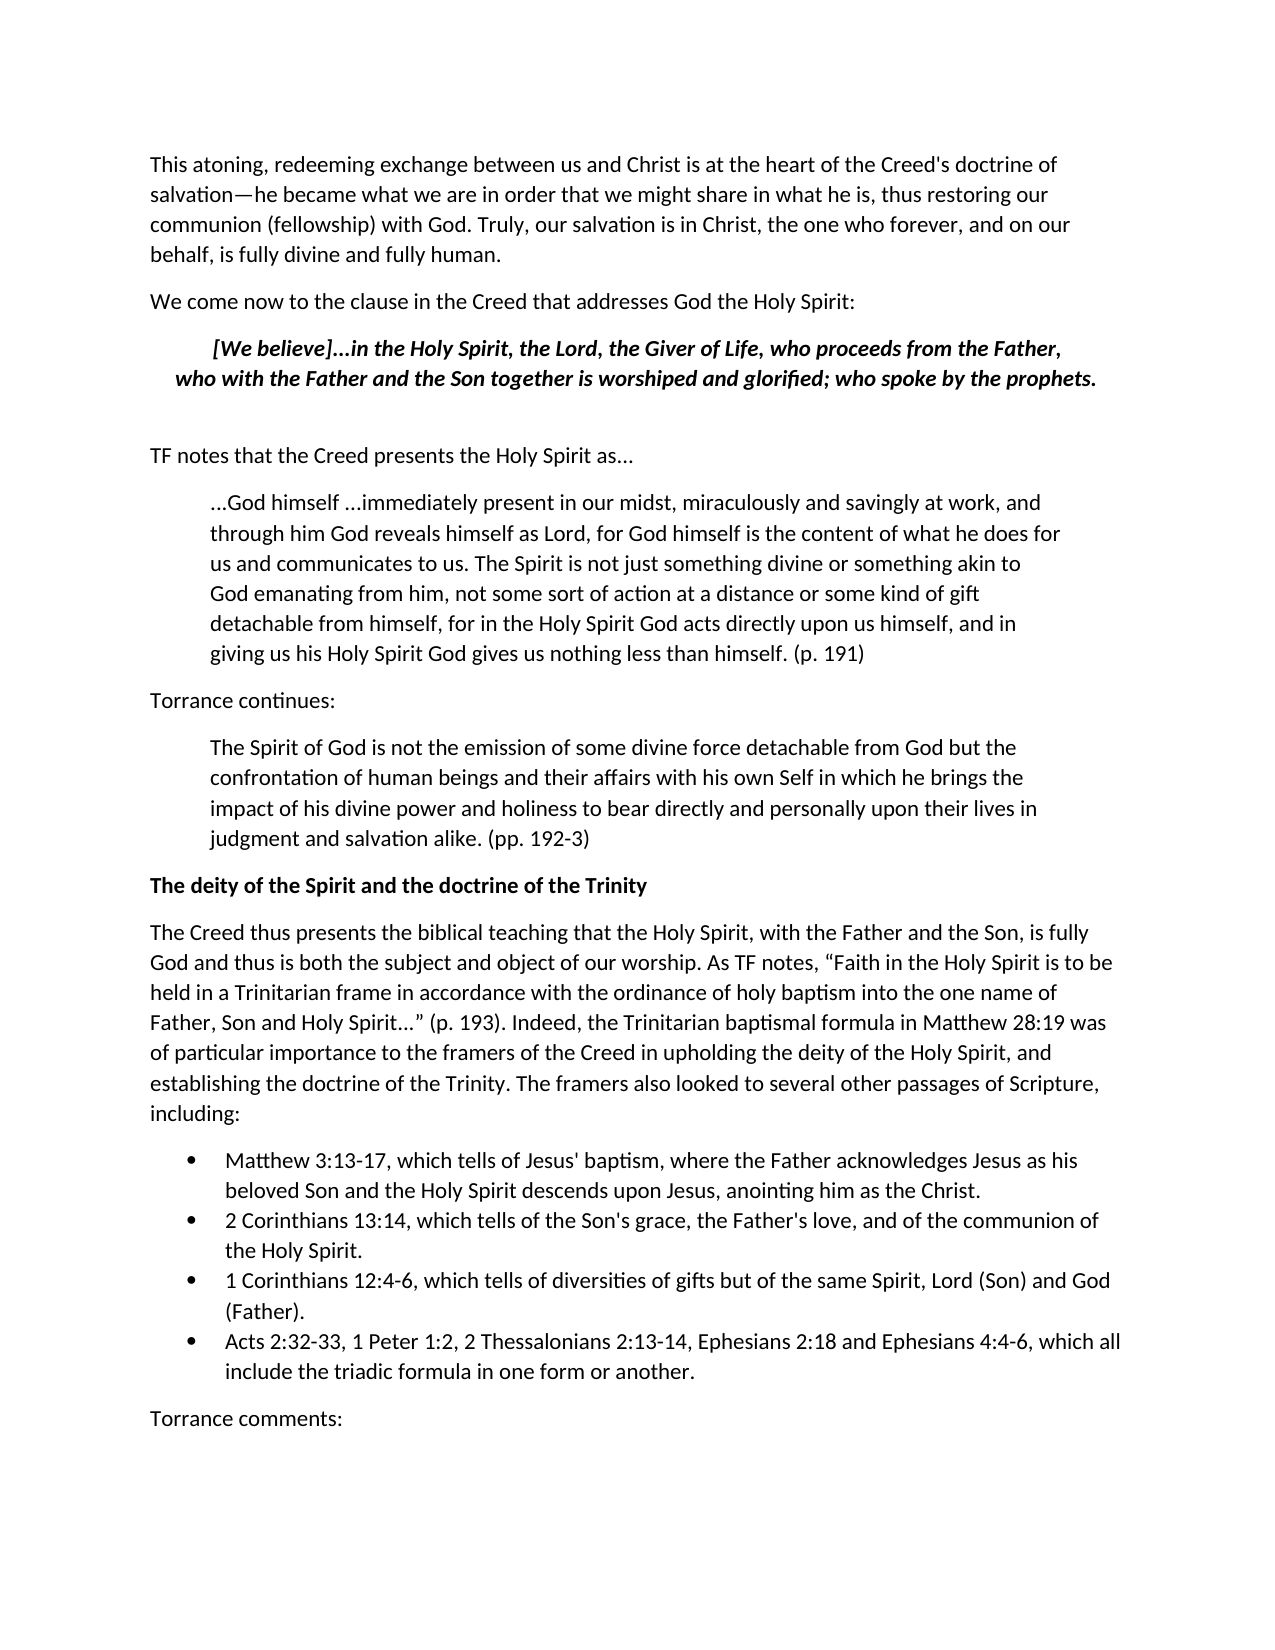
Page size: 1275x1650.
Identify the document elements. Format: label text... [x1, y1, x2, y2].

text TF notes that the Creed presents the Holy Spirit as... [150, 442, 1125, 470]
text who with the Father and the Son together is worshiped and glorified; who spoke by the prophets. [150, 364, 1125, 393]
text The Spirit of God is not the emission of some divine force detachable from God but the confrontation of human beings and their affairs with his own Self in which he brings the impact of his divine power and holiness to bear directly and personally upon their lives in judgment and salvation alike. (pp. 192-3) [210, 733, 1065, 852]
list Matthew 3:13-17, which tells of Jesus' baptism, where the Father acknowledges Jesus as his beloved Son and the Holy Spirit descends upon Jesus, anointing him as the Christ. [187, 1146, 1125, 1204]
text Torrance continues: [150, 686, 1125, 714]
text [We believe]...in the Holy Spirit, the Lord, the Giver of Life, who proceeds from the Father, [150, 334, 1125, 362]
text The deity of the Spirit and the doctrine of the Trinity [150, 871, 1125, 899]
list 1 Corinthians 12:4-6, which tells of diversities of gifts but of the same Spirit, Lord (Son) and God (Father). [187, 1267, 1125, 1325]
text This atoning, redeeming exchange between us and Christ is at the heart of the Creed's doctrine of salvation—he became what we are in order that we might share in what he is, thus restoring our communion (fellowship) with God. Truly, our salvation is in Christ, the one who forever, and on our behalf, is fully divine and fully human. [150, 150, 1125, 269]
text ...God himself ...immediately present in our midst, miraculously and savingly at work, and through him God reveals himself as Lord, for God himself is the content of what he does for us and communicates to us. The Spirit is not just something divine or something akin to God emanating from him, not some sort of action at a distance or some kind of gift detachable from himself, for in the Holy Spirit God acts directly upon us himself, and in giving us his Holy Spirit God gives us nothing less than himself. (p. 191) [210, 488, 1065, 668]
text The Creed thus presents the biblical teaching that the Holy Spirit, with the Father and the Son, is fully God and thus is both the subject and object of our worship. As TF notes, “Faith in the Holy Spirit is to be held in a Trinitarian frame in accordance with the ordinance of holy baptism into the one name of Father, Son and Holy Spirit...” (p. 193). Indeed, the Trinitarian baptismal formula in Matthew 28:19 was of particular importance to the framers of the Creed in upholding the deity of the Holy Spirit, and establishing the doctrine of the Trinity. The framers also looked to several other passages of Scripture, including: [150, 918, 1125, 1127]
list 2 Corinthians 13:14, which tells of the Son's grace, the Father's love, and of the communion of the Holy Spirit. [187, 1206, 1125, 1264]
list Acts 2:32-33, 1 Peter 1:2, 2 Thessalonians 2:13-14, Ephesians 2:18 and Ephesians 4:4-6, which all include the triadic formula in one form or another. [187, 1327, 1125, 1385]
text Torrance comments: [150, 1404, 1125, 1432]
text We come now to the clause in the Creed that addresses God the Holy Spirit: [150, 287, 1125, 316]
